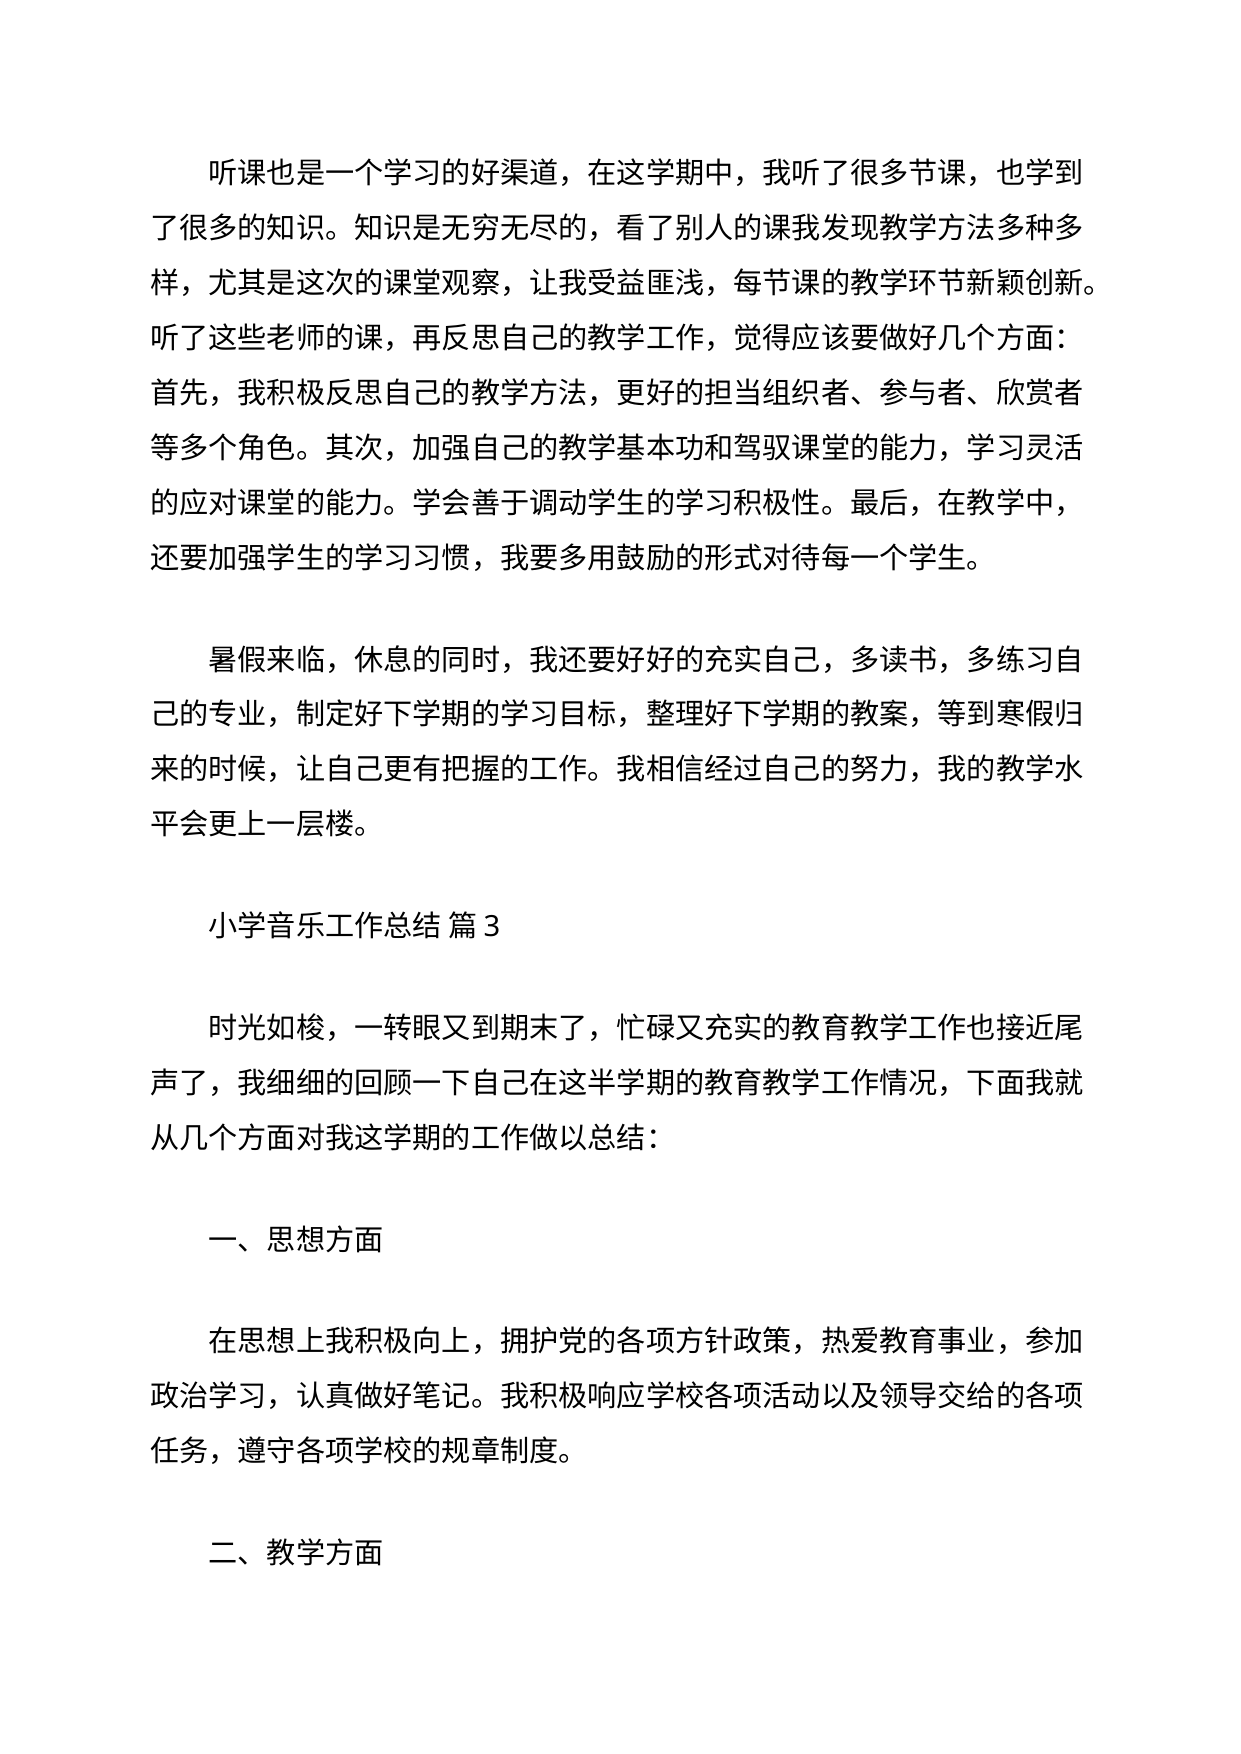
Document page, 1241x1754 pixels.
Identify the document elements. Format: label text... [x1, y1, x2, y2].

text 听课也是一个学习的好渠道，在这学期中，我听了很多节课，也学到了很多的知识。知识是无穷无尽的，看了别人的课我发现教学方法多种多样，尤其是这次的课堂观察，让我受益匪浅，每节课的教学环节新颖创新。听了这些老师的课，再反思自己的教学工作，觉得应该要做好几个方面：首先，我积极反思自己的教学方法，更好的担当组织者、参与者、欣赏者等多个角色。其次，加强自己的教学基本功和驾驭课堂的能力，学习灵活的应对课堂的能力。学会善于调动学生的学习积极性。最后，在教学中，还要加强学生的学习习惯，我要多用鼓励的形式对待每一个学生。 [150, 150, 1090, 577]
text 在思想上我积极向上，拥护党的各项方针政策，热爱教育事业，参加政治学习，认真做好笔记。我积极响应学校各项活动以及领导交给的各项任务，遵守各项学校的规章制度。 [150, 1318, 1090, 1470]
text 小学音乐工作总结 篇3 [150, 902, 1090, 945]
text 时光如梭，一转眼又到期末了，忙碌又充实的教育教学工作也接近尾声了，我细细的回顾一下自己在这半学期的教育教学工作情况，下面我就从几个方面对我这学期的工作做以总结： [150, 1004, 1090, 1157]
text 二、教学方面 [150, 1529, 1090, 1572]
text 一、思想方面 [150, 1216, 1090, 1258]
text 暑假来临，休息的同时，我还要好好的充实自己，多读书，多练习自己的专业，制定好下学期的学习目标，整理好下学期的教案，等到寒假归来的时候，让自己更有把握的工作。我相信经过自己的努力，我的教学水平会更上一层楼。 [150, 636, 1090, 843]
